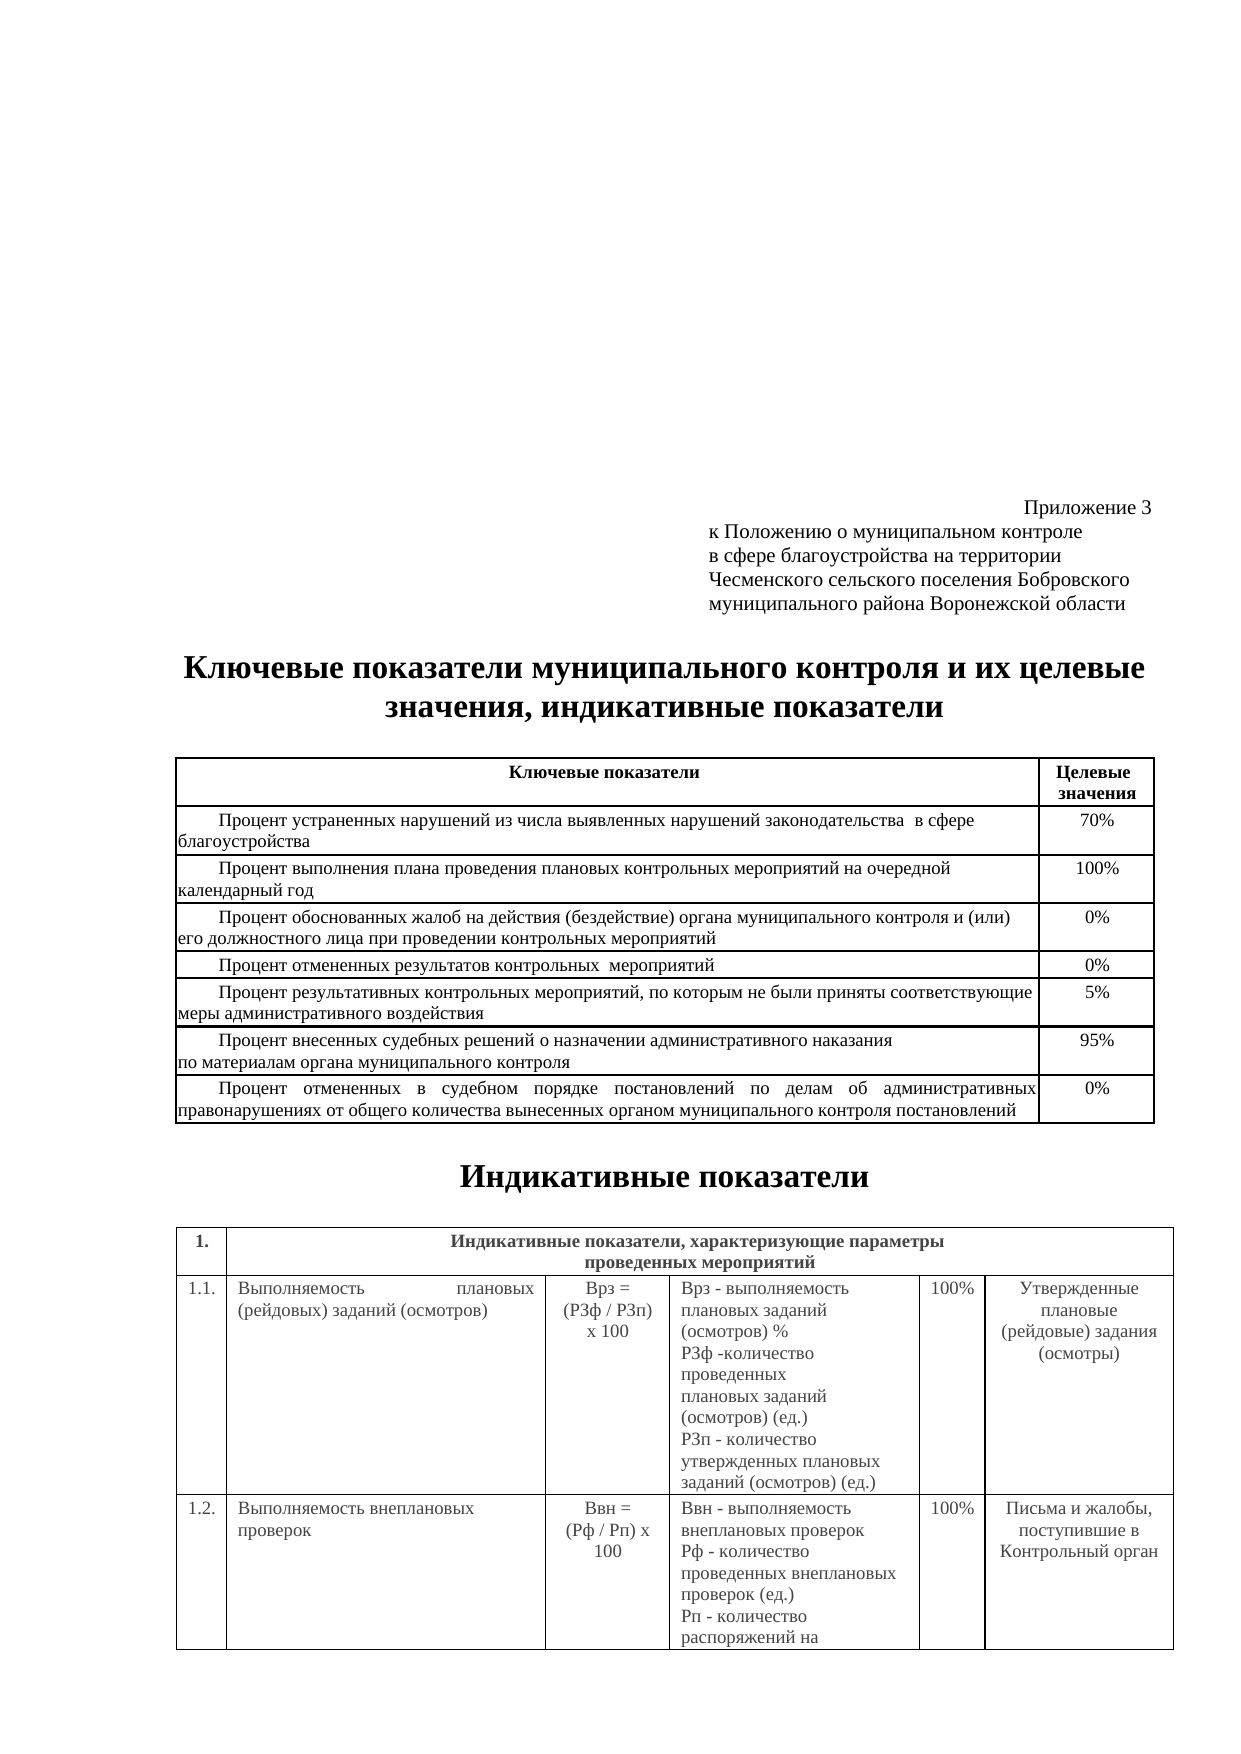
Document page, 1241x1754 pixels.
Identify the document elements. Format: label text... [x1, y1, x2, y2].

table_cell Процент результативных контрольных мероприятий, по которым не были приняты соответствующие меры административного воздействия [177, 979, 1038, 1025]
table_cell Врз = (РЗф / РЗп) x 100 [546, 1276, 669, 1494]
table_cell 100% [920, 1276, 984, 1494]
table_cell 100% [1040, 856, 1153, 902]
table_cell Выполняемость плановых (рейдовых) заданий (осмотров) [227, 1276, 545, 1494]
table_cell Процент отмененных результатов контрольных мероприятий [177, 952, 1038, 977]
table_cell Процент обоснованных жалоб на действия (бездействие) органа муниципального контроля и (или) его должностного лица при проведении контрольных мероприятий [177, 904, 1038, 950]
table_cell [670, 1495, 919, 1649]
table_header 1. [177, 1228, 226, 1274]
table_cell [227, 1495, 545, 1649]
table_cell 70% [1040, 807, 1153, 853]
table_cell Утвержденные плановые (рейдовые) задания (осмотры) [986, 1276, 1173, 1494]
table_header Целевые значения [1040, 759, 1153, 805]
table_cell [546, 1495, 669, 1649]
text Индикативные показатели [177, 1156, 1152, 1195]
table_cell 5% [1040, 979, 1153, 1025]
table_cell 0% [1040, 904, 1153, 950]
table_cell Врз - выполняемость плановых заданий (осмотров) % РЗф -количество проведенных плановых заданий (осмотров) (ед.) РЗп - количество утвержденных плановых заданий (осмотров) (ед.) [670, 1276, 919, 1494]
text к Положению о муниципальном контроле [709, 519, 1152, 543]
table_cell 1.2. [177, 1495, 226, 1649]
text в сфере благоустройства на территории Чесменского сельского поселения Бобровского муниципального района Воронежской области [709, 543, 1152, 615]
table_cell 95% [1040, 1028, 1153, 1074]
table_cell 0% [1040, 1076, 1153, 1122]
table_cell Процент выполнения плана проведения плановых контрольных мероприятий на очередной календарный год [177, 856, 1038, 902]
table_cell Процент внесенных судебных решений о назначении административного наказания по материалам органа муниципального контроля [177, 1028, 1038, 1074]
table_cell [986, 1495, 1173, 1649]
table_header Ключевые показатели [177, 759, 1038, 805]
table_cell Процент устраненных нарушений из числа выявленных нарушений законодательства в сфере благоустройства [177, 807, 1038, 853]
text Приложение 3 [177, 495, 1152, 519]
table_cell 100% [920, 1495, 984, 1649]
table_cell 0% [1040, 952, 1153, 977]
table_header Индикативные показатели, характеризующие параметры проведенных мероприятий [227, 1228, 1173, 1274]
table_cell 1.1. [177, 1276, 226, 1494]
text Ключевые показатели муниципального контроля и их целевые значения, индикативные показатели [177, 648, 1152, 724]
table_cell Процент отмененных в судебном порядке постановлений по делам об административных правонарушениях от общего количества вынесенных органом муниципального контроля постановлений [177, 1076, 1038, 1122]
